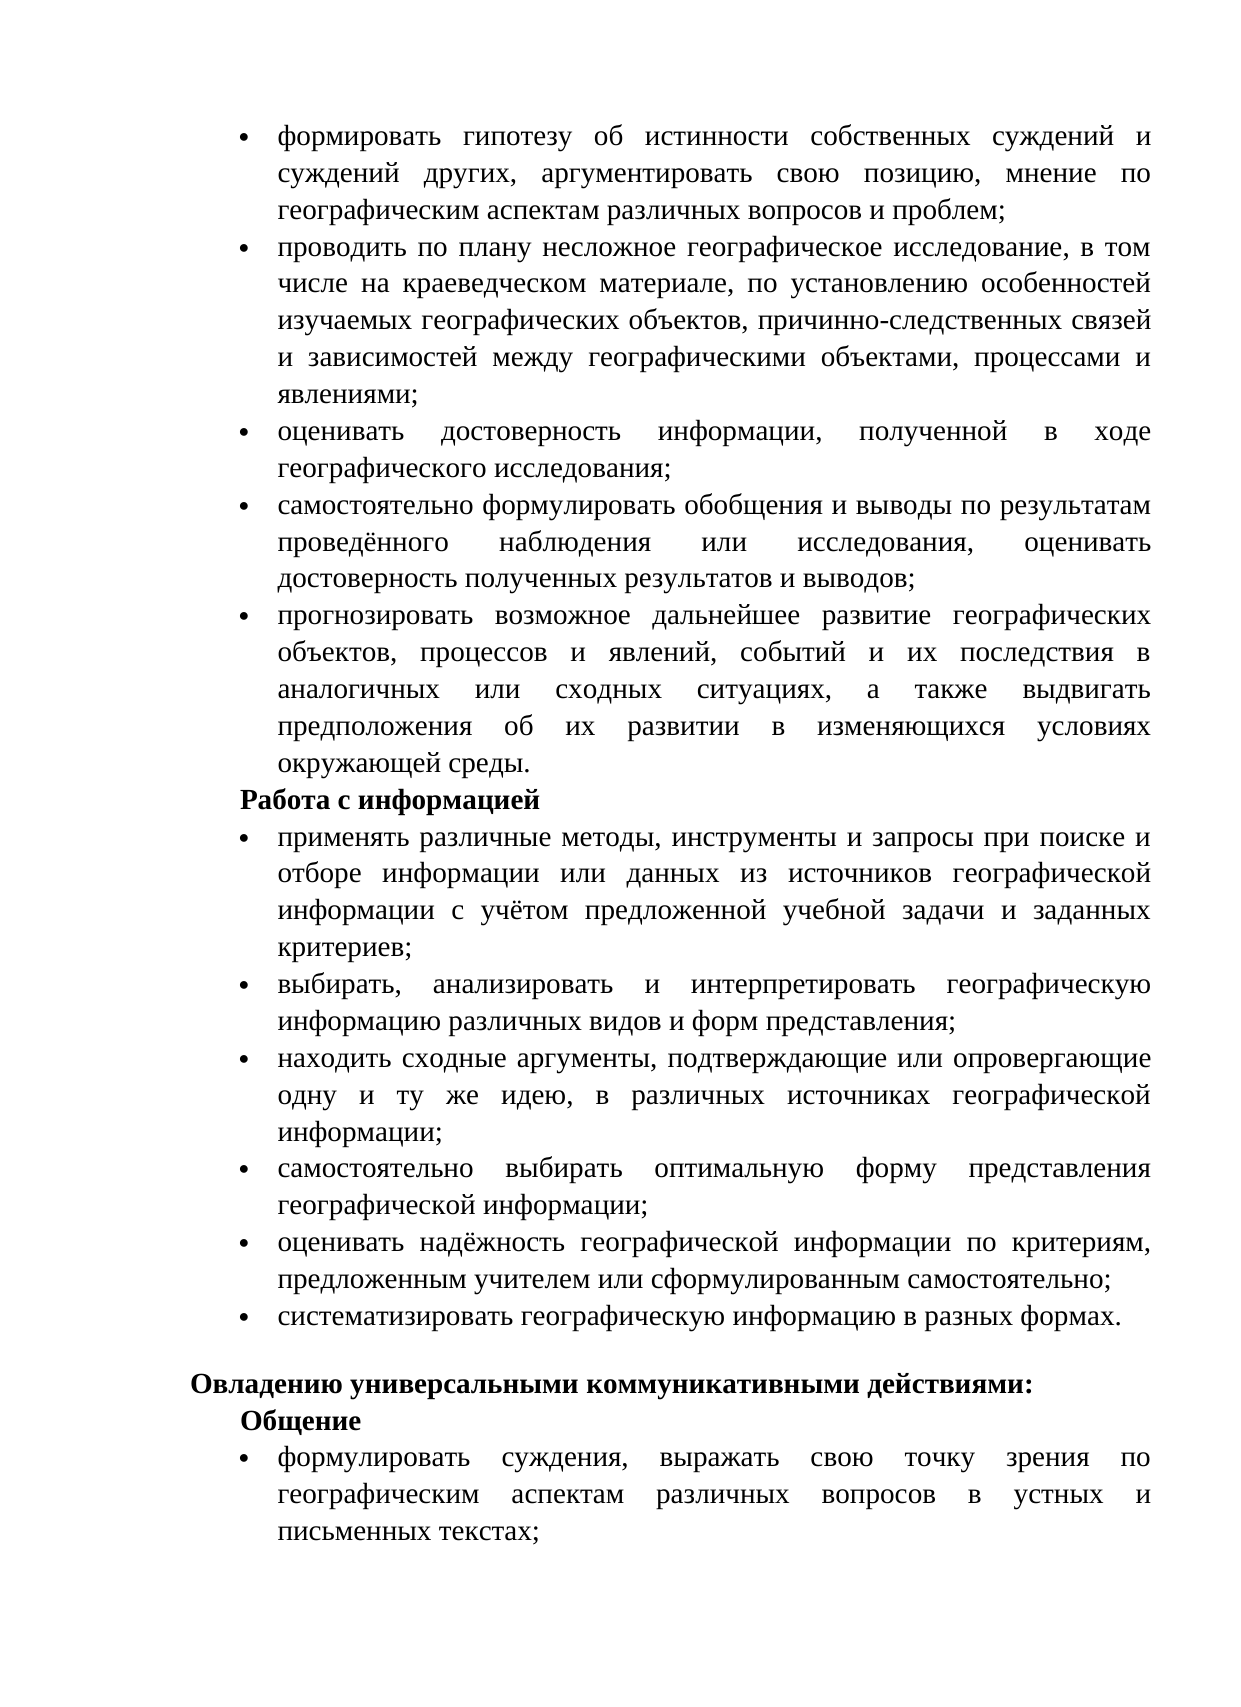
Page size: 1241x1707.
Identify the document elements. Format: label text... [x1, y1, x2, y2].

text Общение [177, 1403, 1152, 1436]
text Работа с информацией [177, 782, 1152, 815]
list формулировать суждения, выражать свою точку зрения по географическим аспектам различных вопросов в устных и письменных текстах; [240, 1439, 1152, 1547]
list находить сходные аргументы, подтверждающие или опровергающие одну и ту же идею, в различных источниках географической информации; [240, 1040, 1152, 1147]
text Овладению универсальными коммуникативными действиями: [190, 1366, 1152, 1399]
list применять различные методы, инструменты и запросы при поиске и отборе информации или данных из источников географической информации с учётом предложенной учебной задачи и заданных критериев; [240, 819, 1152, 963]
list оценивать надёжность географической информации по критериям, предложенным учителем или сформулированным самостоятельно; [240, 1224, 1152, 1295]
list прогнозировать возможное дальнейшее развитие географических объектов, процессов и явлений, событий и их последствия в аналогичных или сходных ситуациях, а также выдвигать предположения об их развитии в изменяющихся условиях окружающей среды. [240, 597, 1152, 778]
list оценивать достоверность информации, полученной в ходе географического исследования; [240, 413, 1152, 483]
list формировать гипотезу об истинности собственных суждений и суждений других, аргументировать свою позицию, мнение по географическим аспектам различных вопросов и проблем; [240, 118, 1152, 225]
list самостоятельно формулировать обобщения и выводы по результатам проведённого наблюдения или исследования, оценивать достоверность полученных результатов и выводов; [240, 487, 1152, 594]
list проводить по плану несложное географическое исследование, в том числе на краеведческом материале, по установлению особенностей изучаемых географических объектов, причинно-следственных связей и зависимостей между географическими объектами, процессами и явлениями; [240, 229, 1152, 410]
list самостоятельно выбирать оптимальную форму представления географической информации; [240, 1151, 1152, 1221]
list выбирать, анализировать и интерпретировать географическую информацию различных видов и форм представления; [240, 966, 1152, 1037]
list систематизировать географическую информацию в разных формах. [240, 1298, 1152, 1332]
